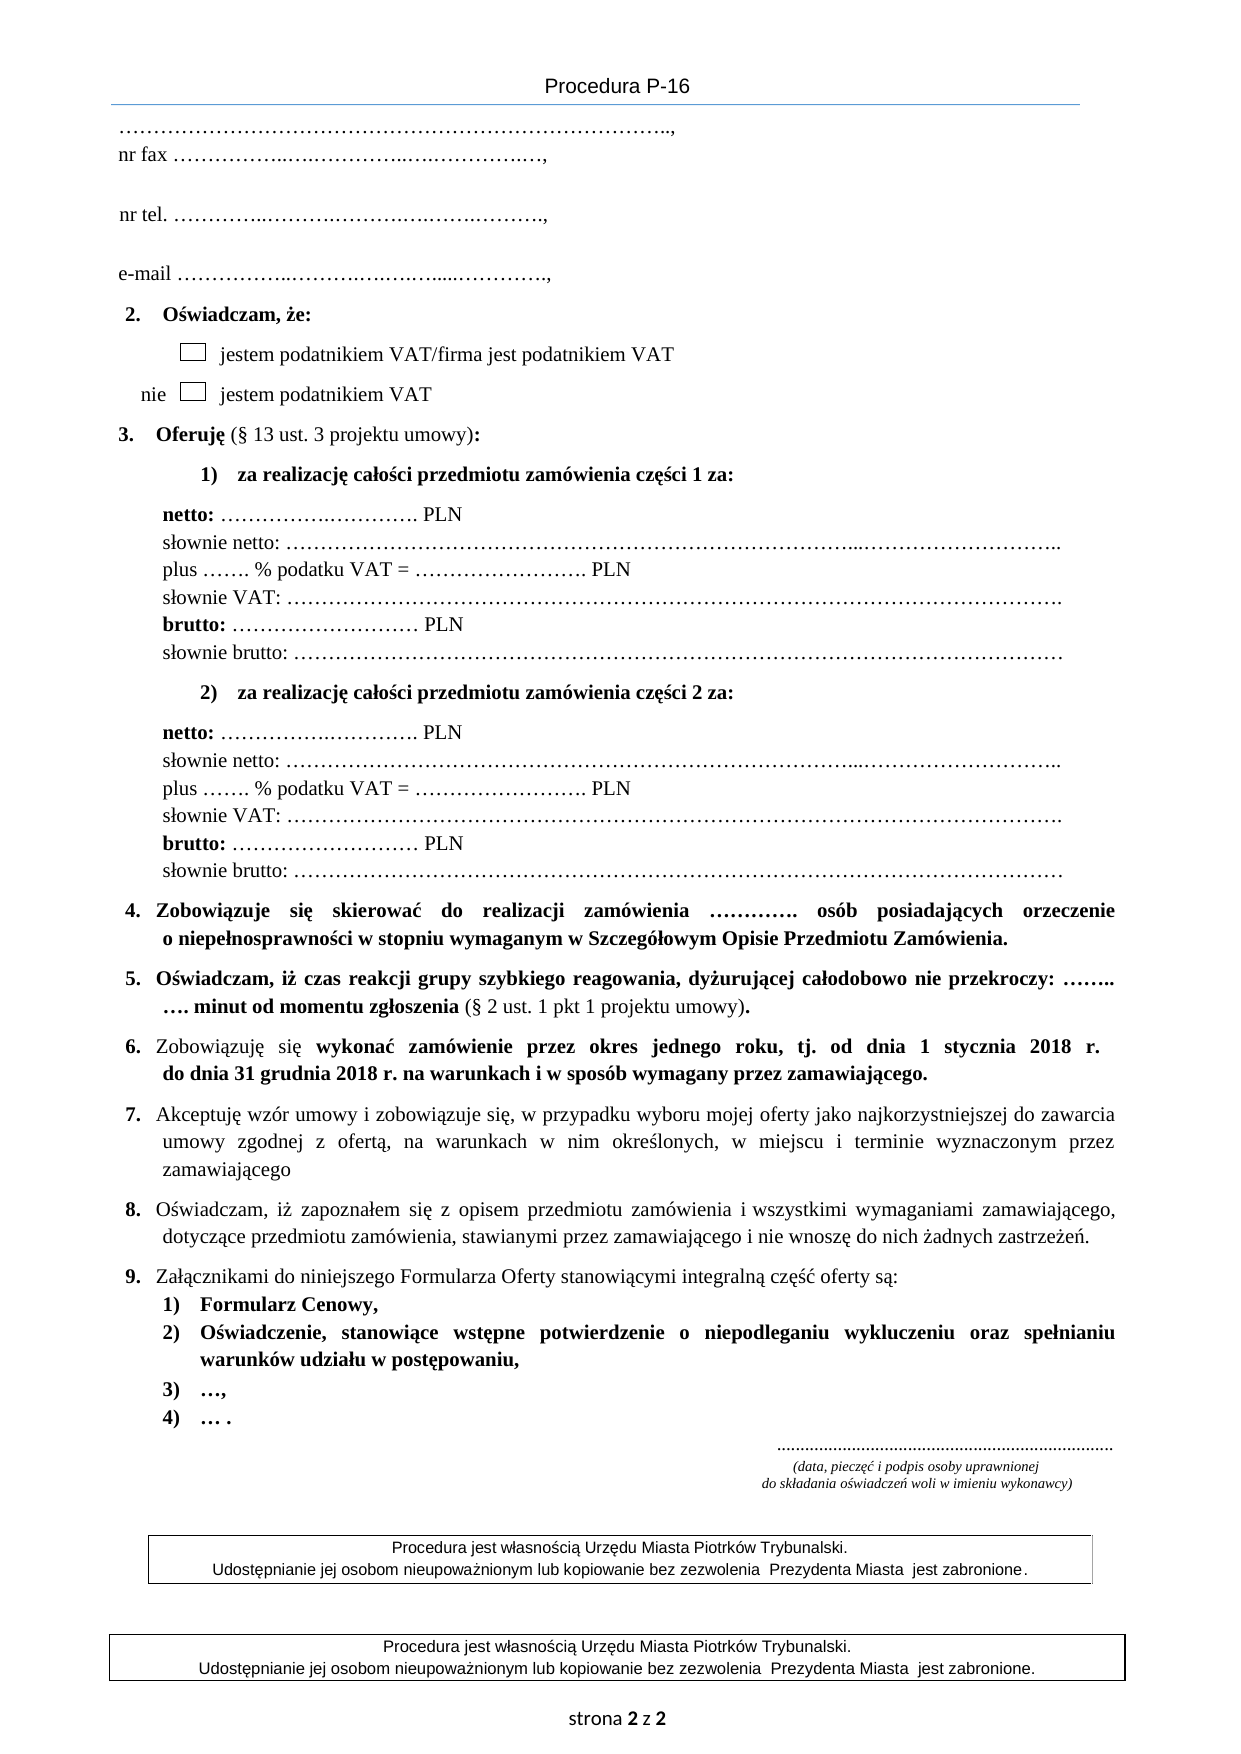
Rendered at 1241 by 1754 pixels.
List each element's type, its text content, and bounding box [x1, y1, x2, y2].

text brutto: ……………………… PLN [162, 612, 1116, 636]
list Zobowiązuje się skierować do realizacji zamówienia …………. osób posiadających orzeczenie o niepełnosprawności w stopniu wymaganym w Szczegółowym Opisie Przedmiotu Zamówienia. [125, 898, 1116, 950]
list Akceptuję wzór umowy i zobowiązuje się, w przypadku wyboru mojej oferty jako najkorzystniejszej do zawarcia umowy zgodnej z ofertą, na warunkach w nim określonych, w miejscu i terminie wyznaczonym przez zamawiającego [125, 1101, 1116, 1181]
list za realizację całości przedmiotu zamówienia części 2 za: [200, 680, 1116, 704]
list Zobowiązuję się wykonać zamówienie przez okres jednego roku, tj. od dnia 1 stycznia 2018 r. do dnia 31 grudnia 2018 r. na warunkach i w sposób wymagany przez zamawiającego. [125, 1034, 1116, 1085]
text słownie netto: ………………………………………………………………………...……………………….. [162, 748, 1116, 772]
text netto: …………….…………. PLN [162, 502, 1116, 526]
list … . [162, 1405, 1116, 1429]
list Oświadczam, iż zapoznałem się z opisem przedmiotu zamówienia i wszystkimi wymaganiami zamawiającego, dotyczące przedmiotu zamówienia, stawianymi przez zamawiającego i nie wnoszę do nich żadnych zastrzeżeń. [125, 1197, 1116, 1248]
text brutto: ……………………… PLN [162, 831, 1116, 855]
text e-mail ……………..……….….….….....…………., [118, 261, 1116, 285]
list Oświadczam, iż czas reakcji grupy szybkiego reagowania, dyżurującej całodobowo nie przekroczy: ……..…. minut od momentu zgłoszenia (§ 2 ust. 1 pkt 1 projektu umowy). [125, 966, 1116, 1018]
text (data, pieczęć i podpis osoby uprawnionej do składania oświadczeń woli w imieniu wykonawcy) [451, 1458, 1116, 1492]
text nr fax ……………..….…………..….………….…, [118, 142, 1116, 166]
text …………………………………………………………………….., [118, 114, 1116, 138]
text nie jestem podatnikiem VAT [118, 382, 1116, 406]
list za realizację całości przedmiotu zamówienia części 1 za: [200, 462, 1116, 486]
text jestem podatnikiem VAT/firma jest podatnikiem VAT [118, 342, 1116, 366]
text słownie netto: ………………………………………………………………………...……………………….. [162, 529, 1116, 554]
text słownie brutto: ………………………………………………………………………………………………… [162, 858, 1116, 882]
text ........................................................................ [118, 1433, 1116, 1454]
list Oświadczam, że: [125, 301, 1116, 326]
text słownie VAT: …………………………………………………………………………………………………. [162, 585, 1116, 609]
list Oświadczenie, stanowiące wstępne potwierdzenie o niepodleganiu wykluczeniu oraz spełnianiu warunków udziału w postępowaniu, [162, 1320, 1116, 1371]
list …, [162, 1375, 1116, 1401]
text słownie brutto: ………………………………………………………………………………………………… [162, 640, 1116, 664]
text plus ……. % podatku VAT = ……………………. PLN [162, 557, 1116, 581]
table_header [181, 383, 205, 400]
list Załącznikami do niniejszego Formularza Oferty stanowiącymi integralną część oferty są: [125, 1264, 1116, 1288]
text netto: …………….…………. PLN [162, 720, 1116, 744]
text plus ……. % podatku VAT = ……………………. PLN [162, 775, 1116, 799]
list Oferuję (§ 13 ust. 3 projektu umowy): [118, 422, 1116, 446]
text słownie VAT: …………………………………………………………………………………………………. [162, 803, 1116, 827]
table_header [181, 344, 205, 360]
text nr tel. …………..……….……….….…….………., [118, 202, 1116, 226]
list Formularz Cenowy, [162, 1292, 1116, 1316]
